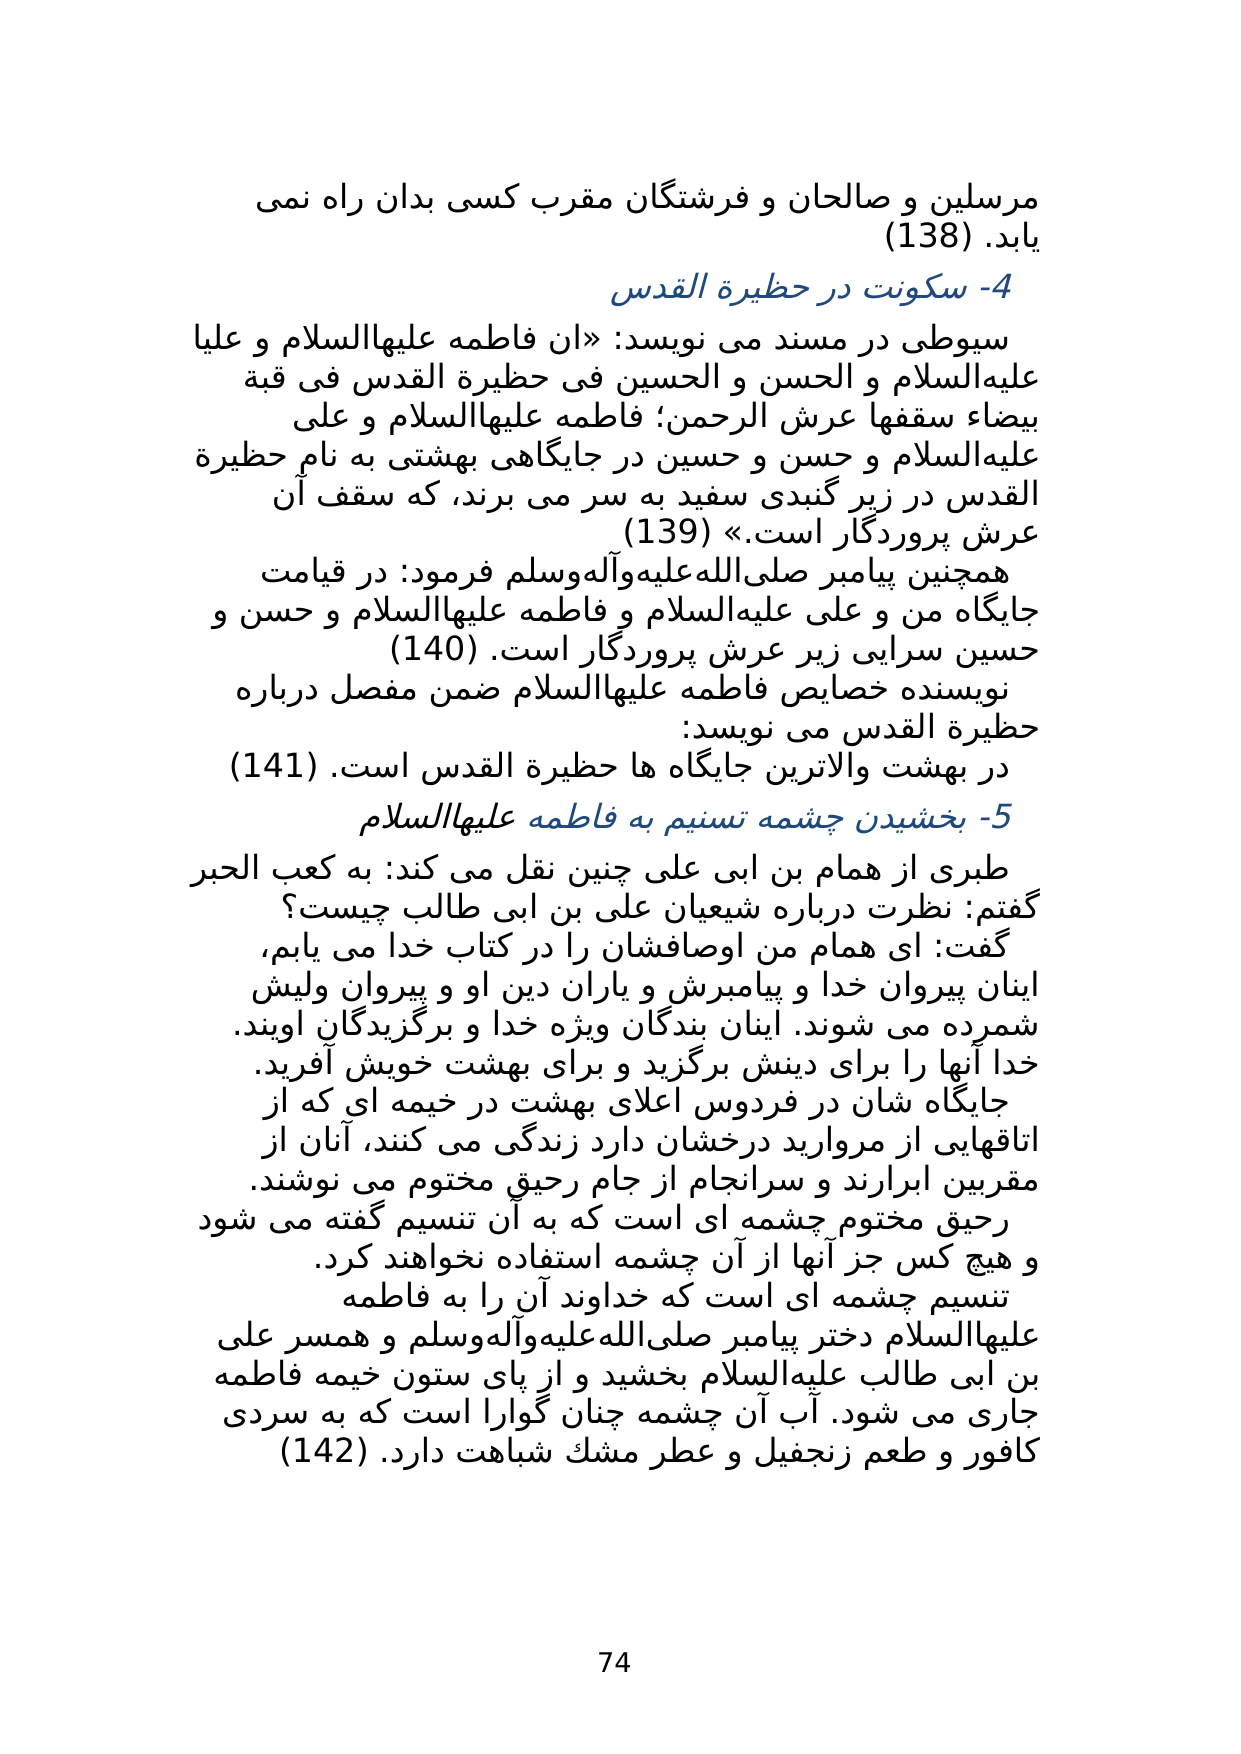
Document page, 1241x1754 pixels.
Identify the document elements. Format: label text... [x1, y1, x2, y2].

text تنسيم چشمه اى است كه خداوند آن را به فاطمه عليها‌السلام دختر پيامبر صلى‌الله‌عليه‌وآله‌وسلم و همسر على بن ابى طالب عليه‌السلام بخشيد و از پاى ستون خيمه فاطمه جارى مى شود. آب آن چشمه چنان گوارا است كه به سردى كافور و طعم زنجفيل و عطر مشك شباهت دارد. (142) [187, 1276, 1041, 1471]
text رحيق مختوم چشمه اى است كه به آن تنسيم گفته مى شود و هيچ كس جز آنها از آن چشمه استفاده نخواهند كرد. [187, 1198, 1041, 1276]
text جايگاه شان در فردوس اعلاى بهشت در خيمه اى كه از اتاقهايى از مرواريد درخشان دارد زندگى مى كنند، آنان از مقربين ابرارند و سرانجام از جام رحيق مختوم مى نوشند. [187, 1082, 1041, 1198]
text گفت: اى همام من اوصافشان را در كتاب خدا مى يابم، اينان پيروان خدا و پيامبرش و ياران دين او و پيروان وليش شمرده مى شوند. اينان بندگان ويژه خدا و برگزيدگان اويند. خدا آنها را براى دينش برگزيد و براى بهشت خويش آفريد. [187, 927, 1041, 1082]
text طبرى از همام بن ابى على چنين نقل مى كند: به كعب الحبر گفتم: نظرت درباره شيعيان على بن ابى طالب چيست؟ [187, 849, 1041, 927]
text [187, 177, 1041, 255]
text نويسنده خصايص فاطمه عليها‌السلام ضمن مفصل درباره حظيرة القدس مى نويسد: [187, 668, 1041, 746]
subtitle 5- بخشيدن چشمه تسنيم به فاطمه عليها‌السلام [187, 797, 1041, 836]
subtitle 4- سكونت در حظيرة القدس [187, 267, 1041, 306]
text سيوطى در مسند مى نويسد: «ان فاطمه عليها‌السلام و عليا عليه‌السلام و الحسن و الحسين فى حظيرة القدس فى قبة بيضاء سقفها عرش الرحمن؛ فاطمه عليها‌السلام و على عليه‌السلام و حسن و حسين در جايگاهى بهشتى به نام حظيرة القدس در زير گنبدى سفيد به سر مى برند، كه سقف آن عرش پروردگار است.» (139) [187, 319, 1041, 552]
text همچنين پيامبر صلى‌الله‌عليه‌وآله‌وسلم فرمود: در قيامت جايگاه من و على عليه‌السلام و فاطمه عليها‌السلام و حسن و حسين سرايى زير عرش پروردگار است. (140) [187, 552, 1041, 668]
text در بهشت والاترين جايگاه ها حظيرة القدس است. (141) [187, 746, 1041, 785]
